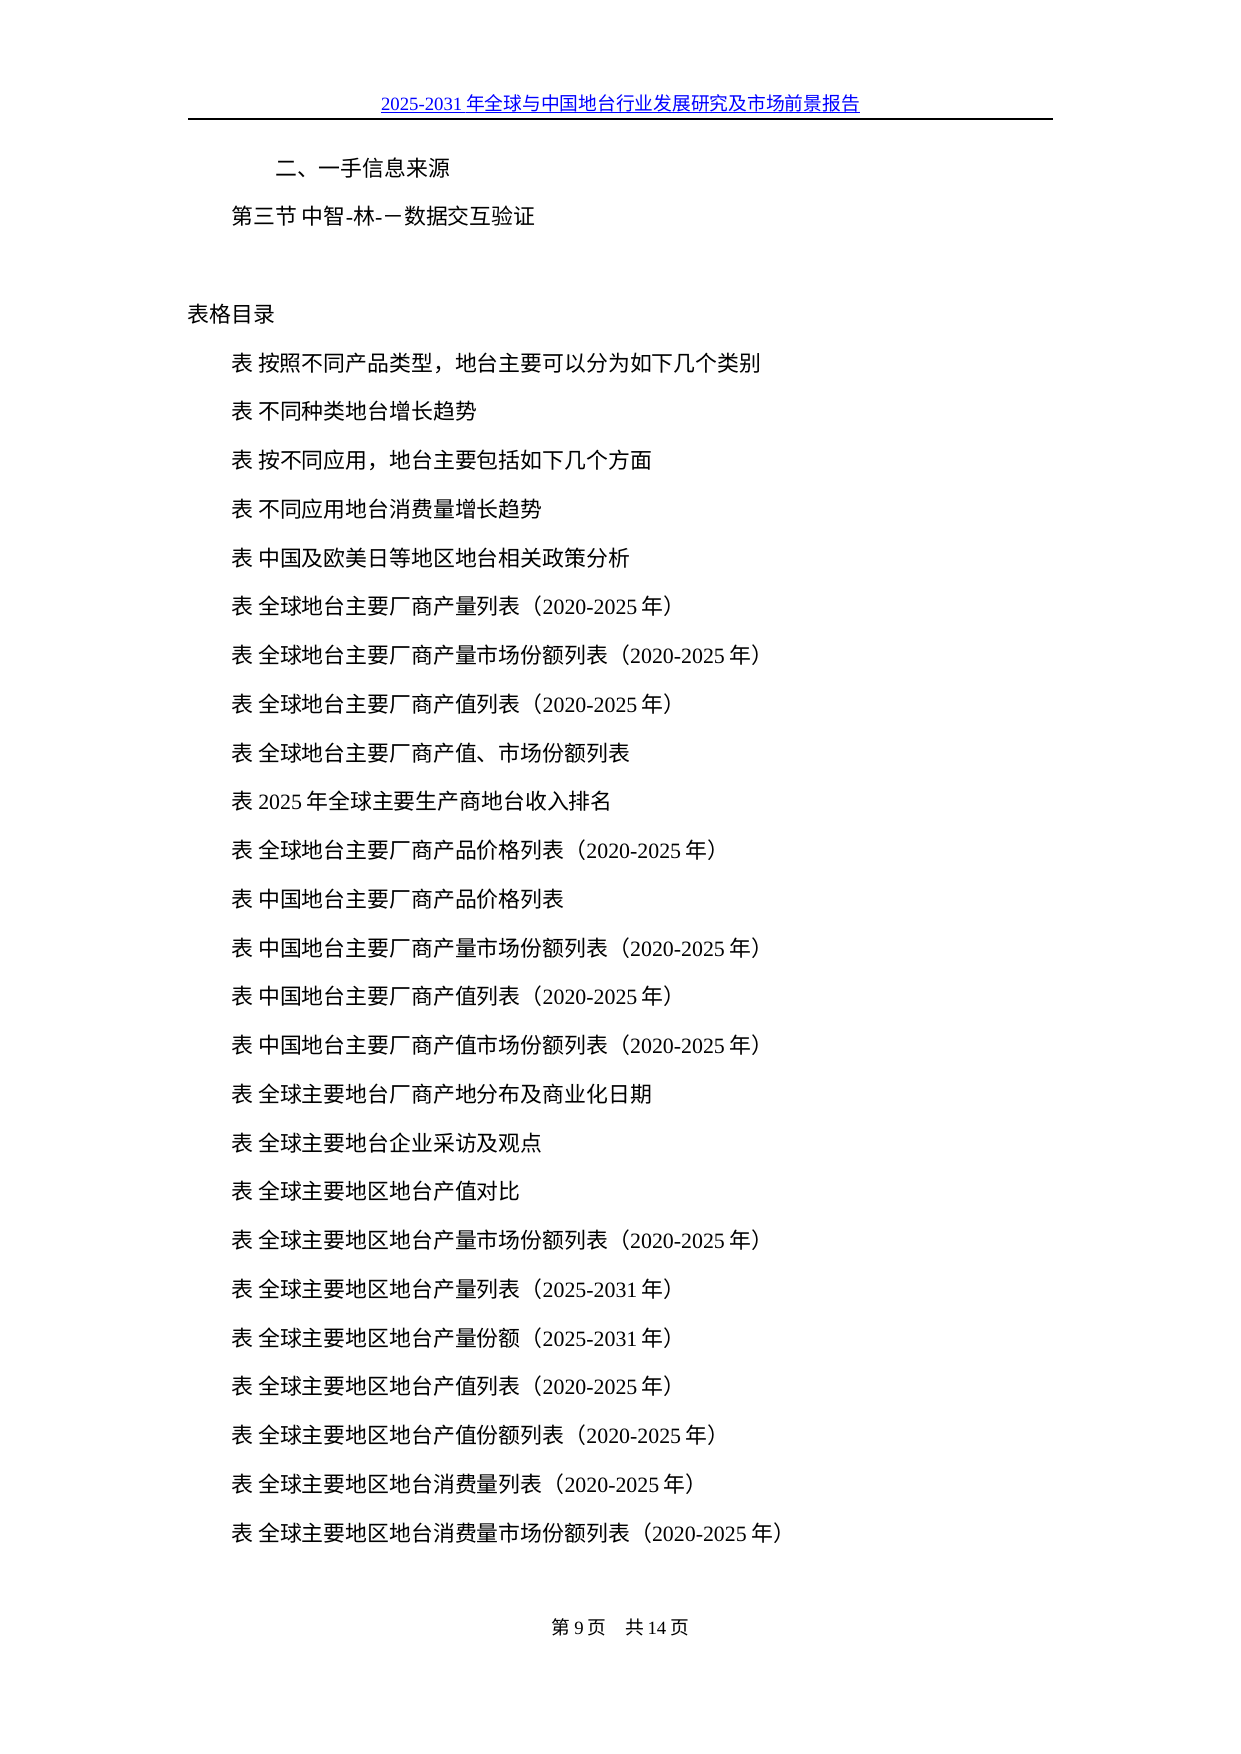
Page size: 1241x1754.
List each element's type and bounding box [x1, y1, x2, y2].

text [187, 150, 1053, 1548]
